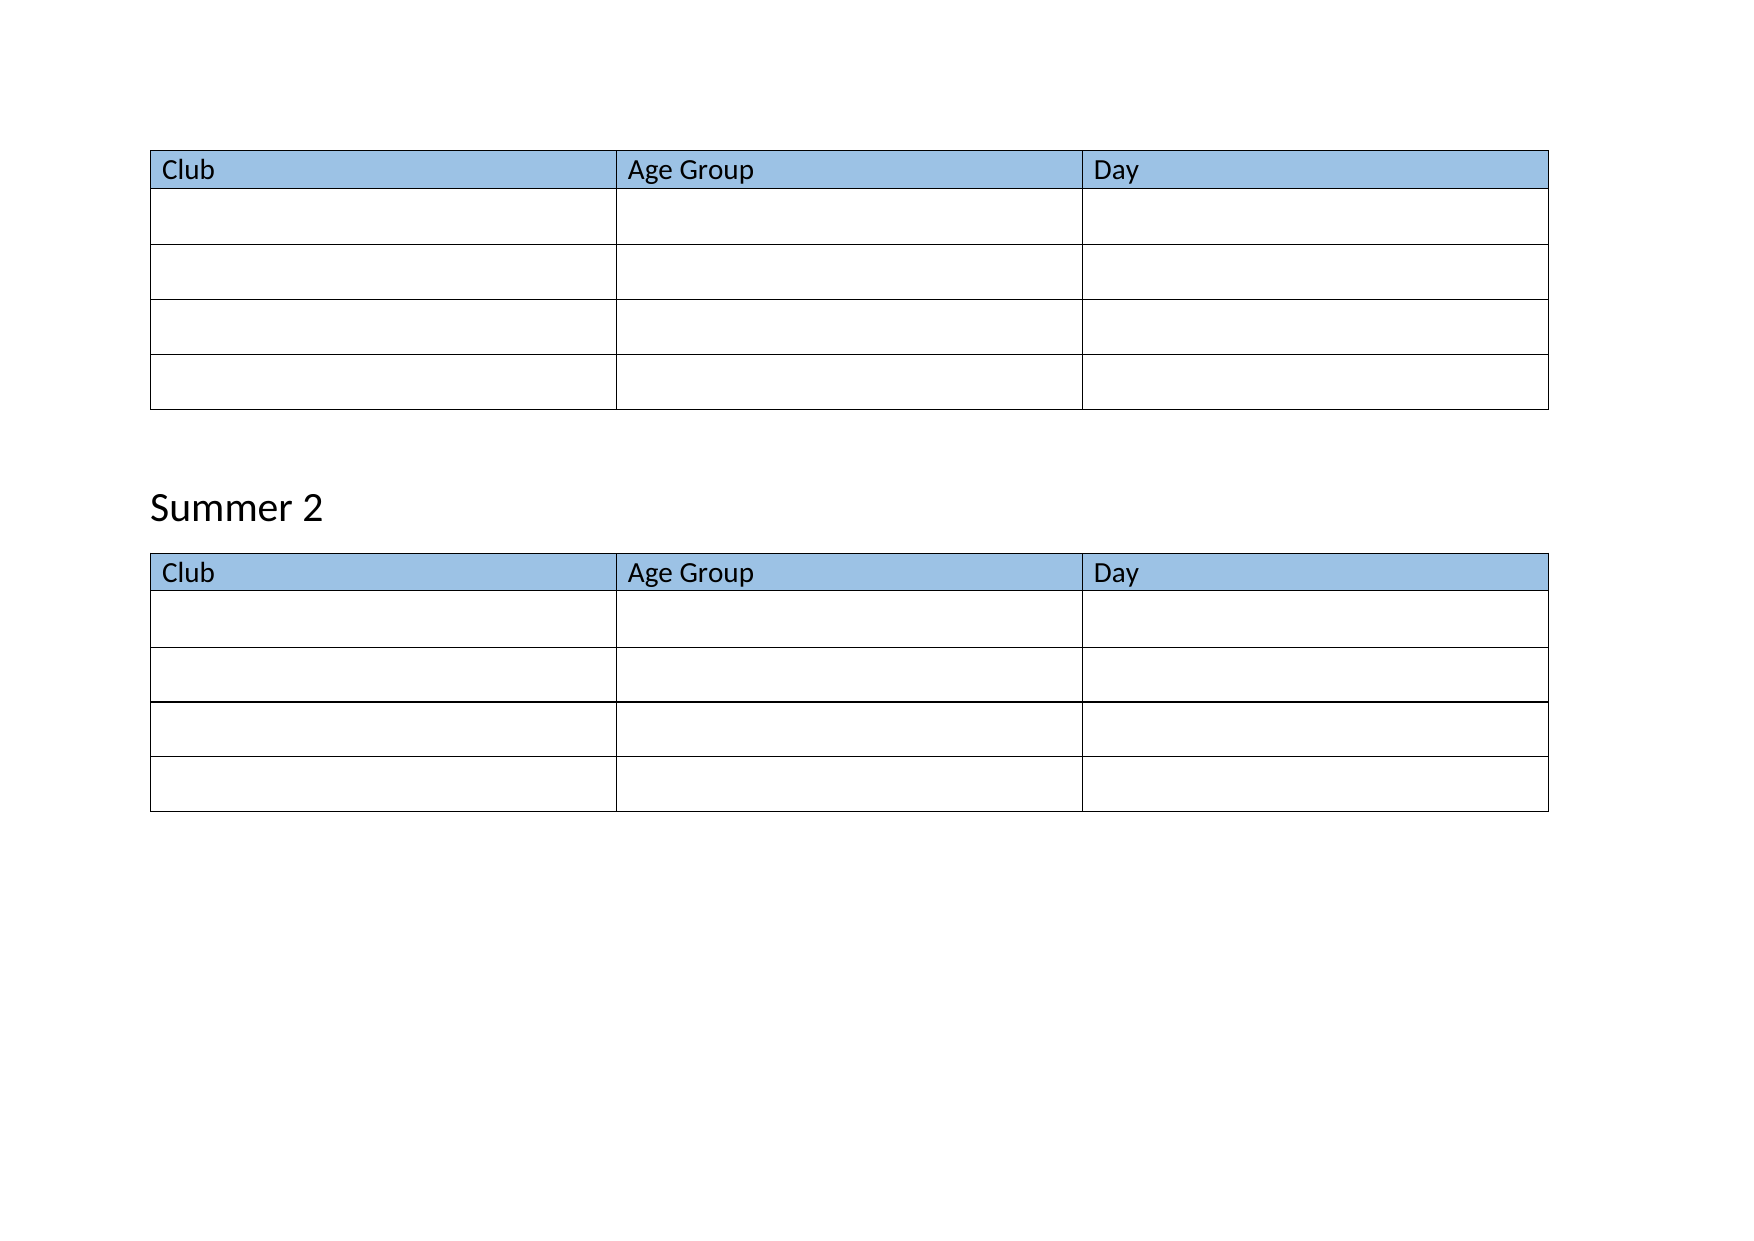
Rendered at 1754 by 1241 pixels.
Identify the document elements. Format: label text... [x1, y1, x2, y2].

table_cell [151, 591, 616, 647]
table_cell [1083, 703, 1548, 756]
table_cell [617, 757, 1082, 811]
table_cell [617, 300, 1082, 354]
table_header Age Group [617, 151, 1082, 188]
table_cell [617, 591, 1082, 647]
table_cell [617, 703, 1082, 756]
table_cell [151, 757, 616, 811]
text Summer 2 [150, 481, 1604, 532]
table_header Club [151, 554, 616, 590]
table_cell [151, 245, 616, 299]
table_cell [151, 703, 616, 756]
table_cell [151, 648, 616, 701]
table_cell [1083, 300, 1548, 354]
table_cell [1083, 591, 1548, 647]
table_cell [1083, 355, 1548, 408]
table_cell [151, 189, 616, 244]
table_cell [1083, 245, 1548, 299]
table_header Age Group [617, 554, 1082, 590]
table_cell [1083, 648, 1548, 701]
table_cell [1083, 189, 1548, 244]
table_cell [617, 245, 1082, 299]
table_cell [617, 189, 1082, 244]
table_cell [151, 355, 616, 408]
table_header Club [151, 151, 616, 188]
table_cell [617, 355, 1082, 408]
table_header Day [1083, 151, 1548, 188]
table_header Day [1083, 554, 1548, 590]
table_cell [151, 300, 616, 354]
table_cell [1083, 757, 1548, 811]
table_cell [617, 648, 1082, 701]
